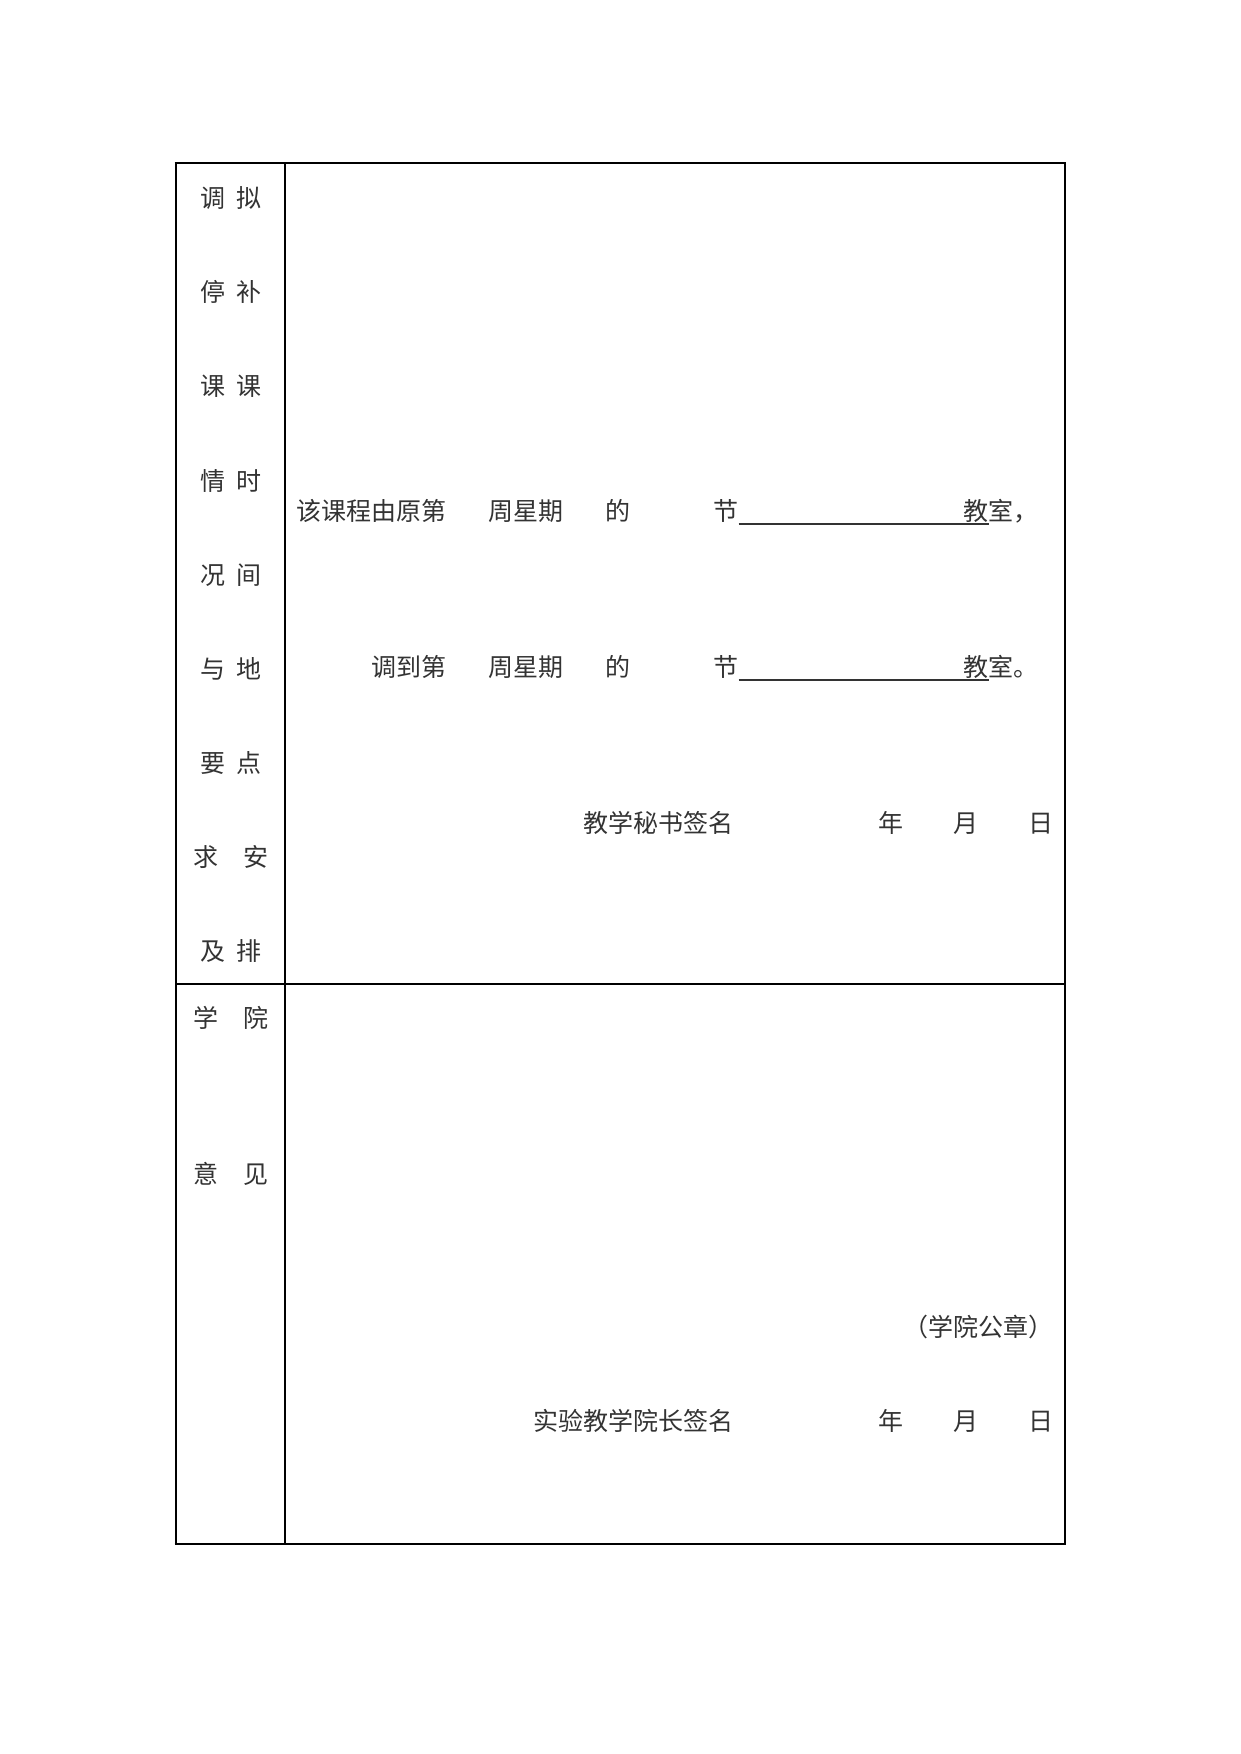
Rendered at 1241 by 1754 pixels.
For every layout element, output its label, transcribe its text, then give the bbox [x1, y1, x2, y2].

table_cell 调 拟 停 补 课 课 情 时 况 间 与 地 要 点 求 安 及 排 [177, 164, 284, 982]
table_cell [286, 985, 1064, 1543]
table_cell 学 院 意 见 [177, 985, 284, 1543]
table_cell 该课程由原第 周星期 的 节 教室， 调到第 周星期 的 节 教室。 教学秘书签名 年 月 日 [286, 164, 1064, 982]
